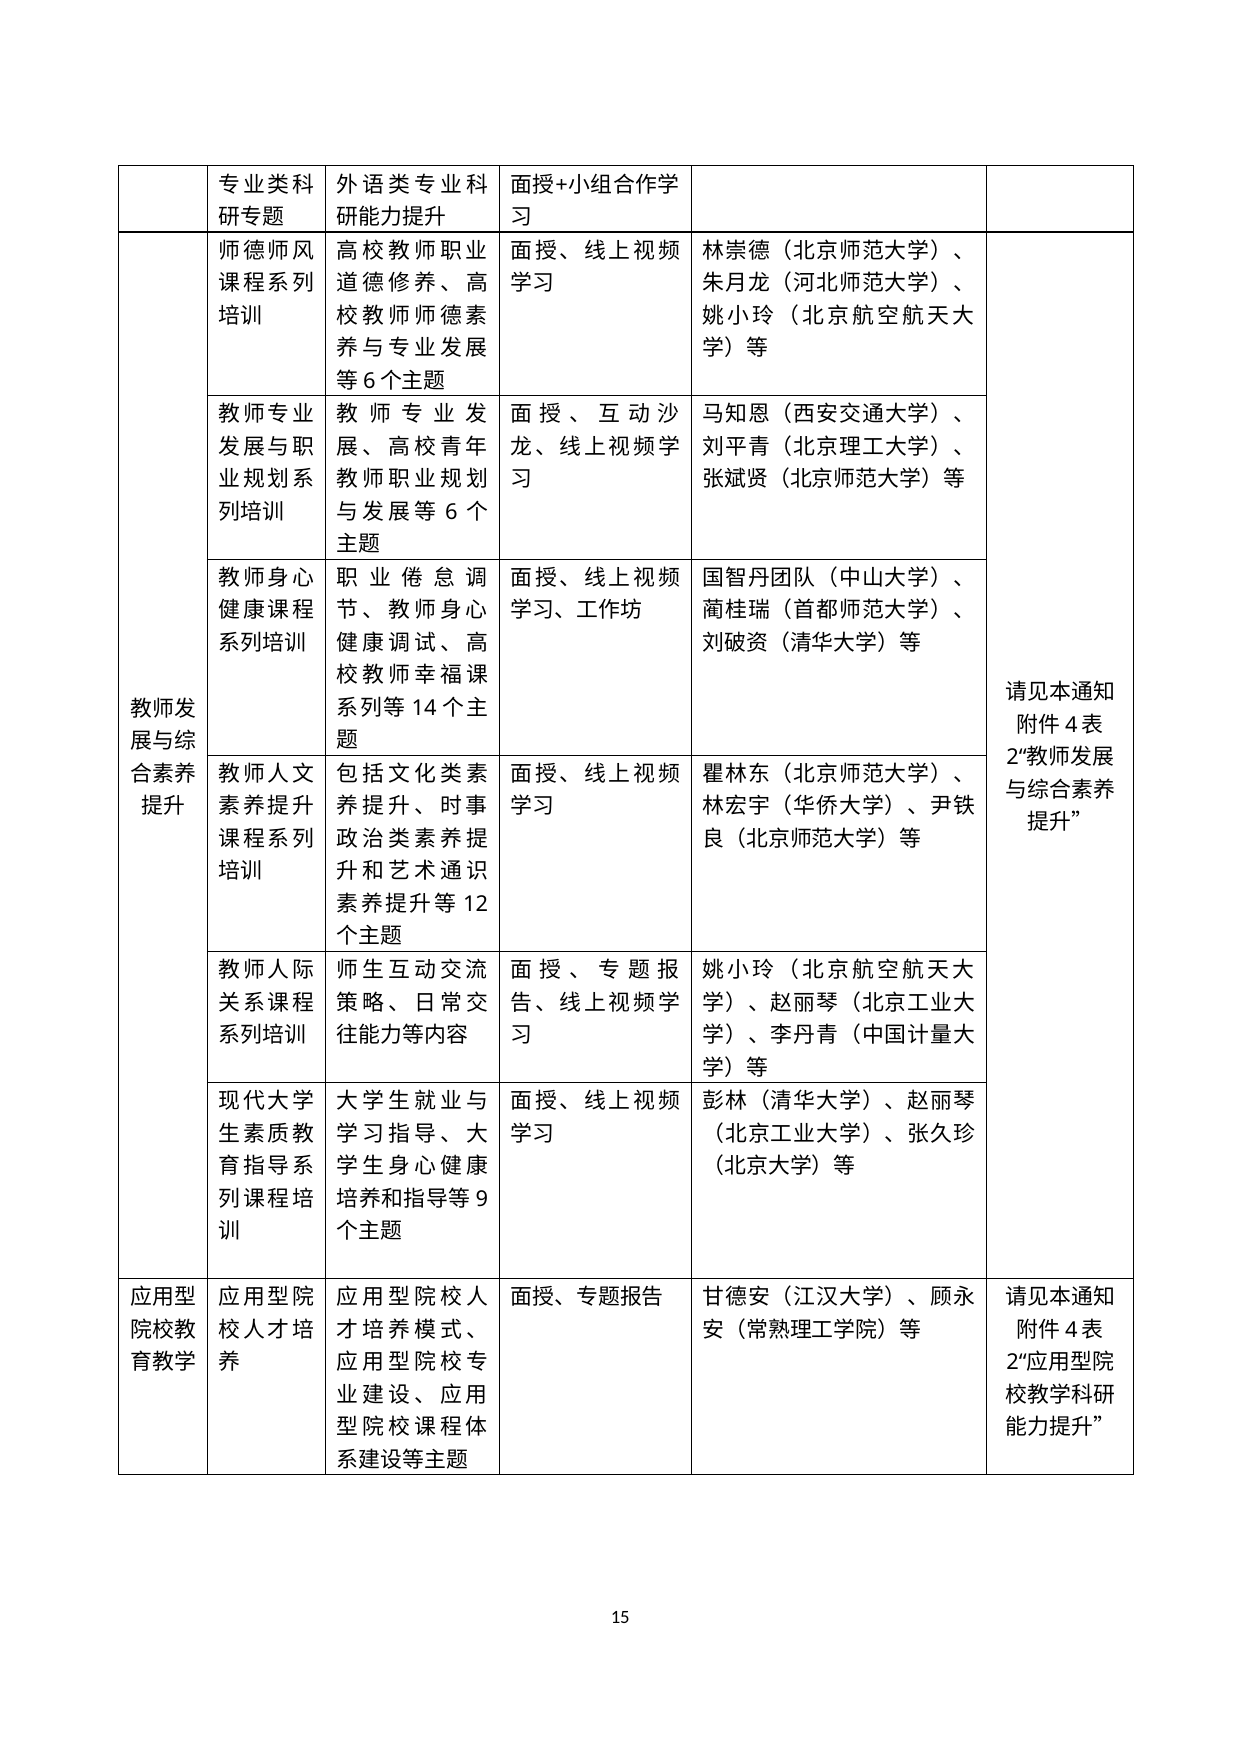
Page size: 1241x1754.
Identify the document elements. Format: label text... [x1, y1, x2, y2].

table_cell 姚小玲（北京航空航天大学）、赵丽琴（北京工业大学）、李丹青（中国计量大学）等 [692, 952, 986, 1082]
table_cell 职业倦怠调节、教师身心健康调试、高校教师幸福课系列等14个主题 [326, 560, 499, 754]
table_cell 教师发展与综合素养提升 [119, 233, 207, 1278]
table_cell 国智丹团队（中山大学）、蔺桂瑞（首都师范大学）、刘破资（清华大学）等 [692, 560, 986, 754]
table_cell 应用型院校人才培养 [208, 1279, 325, 1474]
table_cell 专业类科研专题 [208, 166, 325, 231]
table_cell 教师人文素养提升课程系列培训 [208, 756, 325, 951]
table_cell 教师专业发展、高校青年教师职业规划与发展等6个主题 [326, 396, 499, 558]
table_cell 师德师风课程系列培训 [208, 233, 325, 395]
table_cell 马知恩（西安交通大学）、刘平青（北京理工大学）、张斌贤（北京师范大学）等 [692, 396, 986, 558]
table_cell 教师人际关系课程系列培训 [208, 952, 325, 1082]
table_cell 面授+小组合作学习 [500, 166, 691, 231]
table_cell 高校教师职业道德修养、高校教师师德素养与专业发展等6个主题 [326, 233, 499, 395]
table_cell 现代大学生素质教育指导系列课程培训 [208, 1083, 325, 1278]
table_cell 面授、线上视频学习 [500, 1083, 691, 1278]
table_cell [987, 1279, 1133, 1474]
table_cell 甘德安（江汉大学）、顾永安（常熟理工学院）等 [692, 1279, 986, 1474]
table_cell 林崇德（北京师范大学）、朱月龙（河北师范大学）、姚小玲（北京航空航天大学）等 [692, 233, 986, 395]
table_cell 面授、互动沙龙、线上视频学习 [500, 396, 691, 558]
table_cell 应用型院校教育教学 [119, 1279, 207, 1474]
table_cell 面授、线上视频学习 [500, 233, 691, 395]
table_cell 面授、专题报告、线上视频学习 [500, 952, 691, 1082]
table_cell 教师身心健康课程系列培训 [208, 560, 325, 754]
table_cell 教师专业发展与职业规划系列培训 [208, 396, 325, 558]
table_cell 彭林（清华大学）、赵丽琴（北京工业大学）、张久珍（北京大学）等 [692, 1083, 986, 1278]
table_cell 请见本通知附件4表2“教师发展与综合素养提升” [987, 233, 1133, 1278]
table_cell 应用型院校人才培养模式、应用型院校专业建设、应用型院校课程体系建设等主题 [326, 1279, 499, 1474]
table_cell 面授、线上视频学习 [500, 756, 691, 951]
table_cell 瞿林东（北京师范大学）、林宏宇（华侨大学）、尹铁良（北京师范大学）等 [692, 756, 986, 951]
table_cell 大学生就业与学习指导、大学生身心健康培养和指导等9个主题 [326, 1083, 499, 1278]
table_cell 包括文化类素养提升、时事政治类素养提升和艺术通识素养提升等12个主题 [326, 756, 499, 951]
table_cell 外语类专业科研能力提升 [326, 166, 499, 231]
table_cell 面授、线上视频学习、工作坊 [500, 560, 691, 754]
table_cell 面授、专题报告 [500, 1279, 691, 1474]
table_cell 师生互动交流策略、日常交往能力等内容 [326, 952, 499, 1082]
